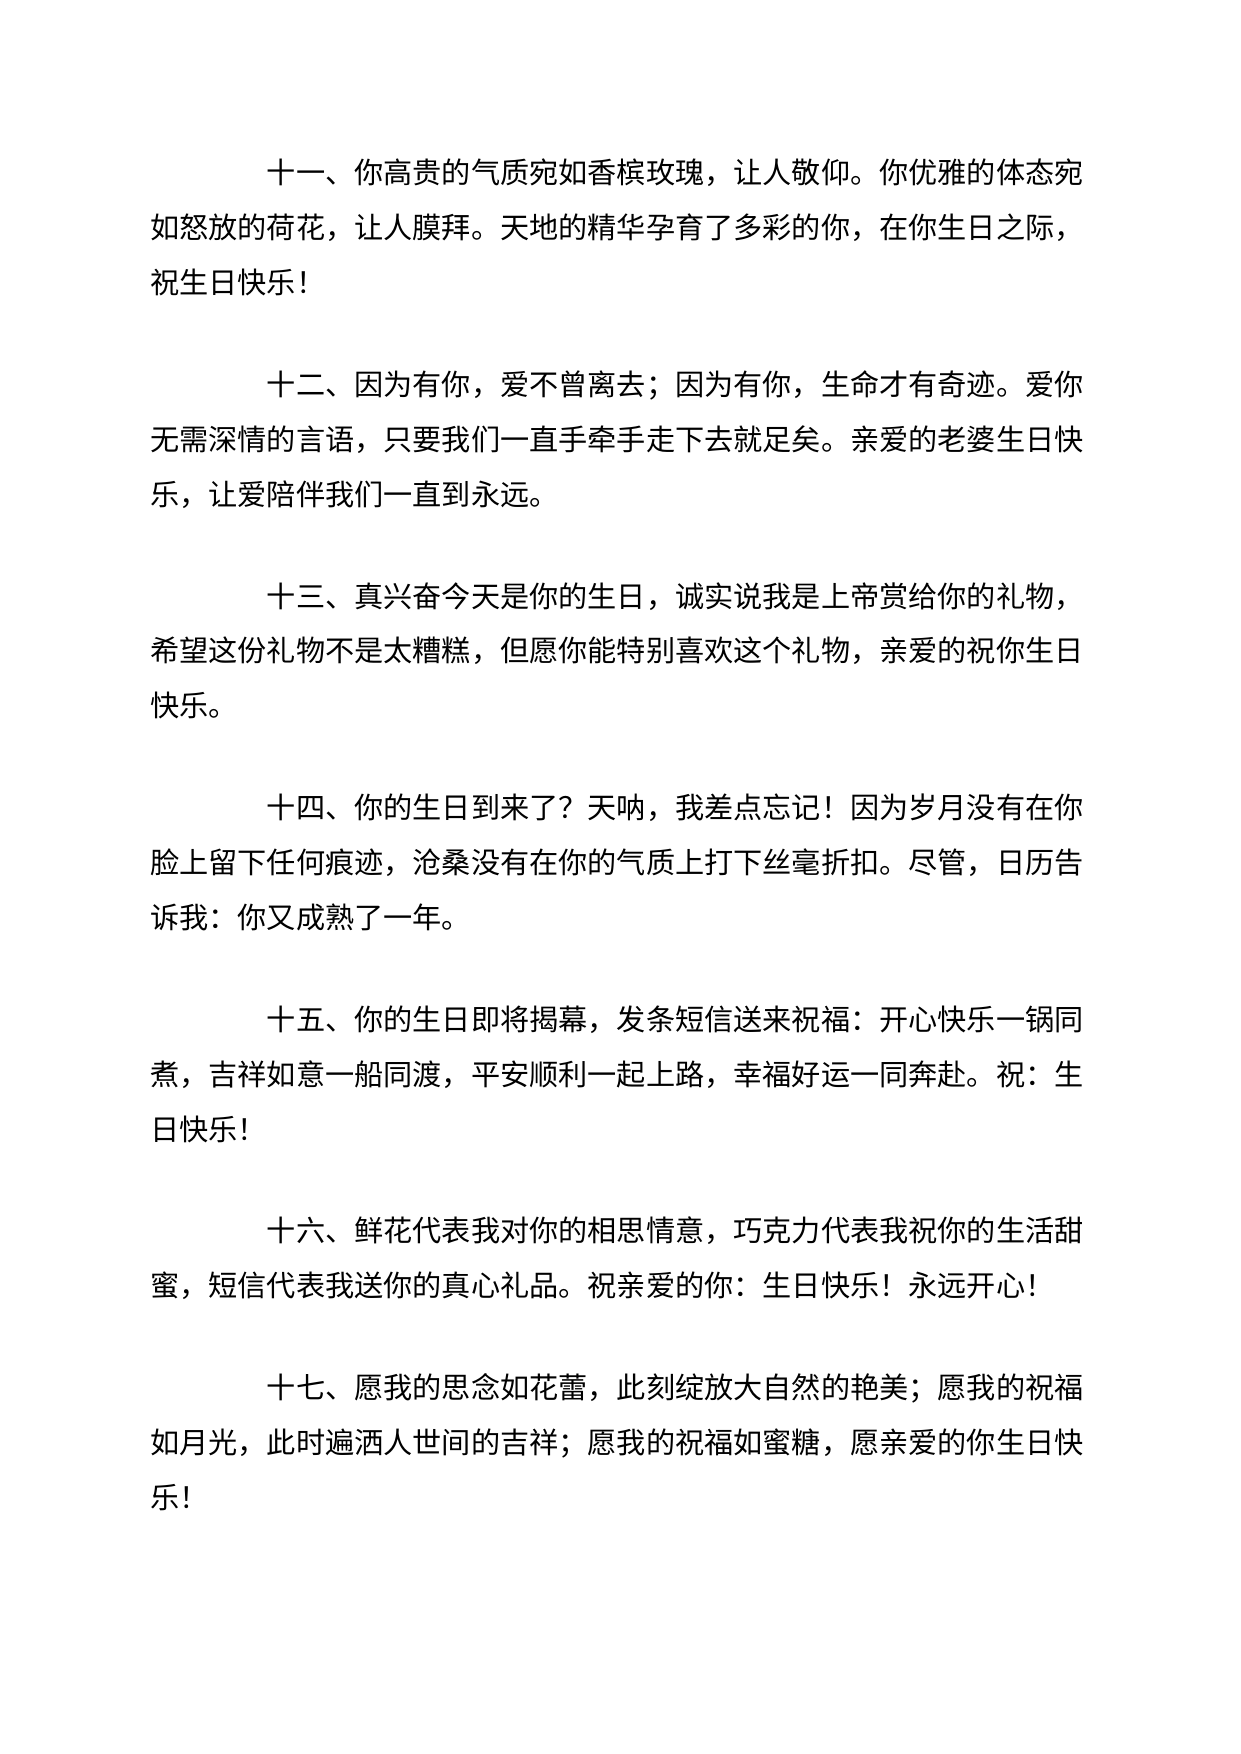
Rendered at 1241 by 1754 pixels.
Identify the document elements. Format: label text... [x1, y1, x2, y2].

text 十四、你的生日到来了？天呐，我差点忘记！因为岁月没有在你脸上留下任何痕迹，沧桑没有在你的气质上打下丝毫折扣。尽管，日历告诉我：你又成熟了一年。 [150, 785, 1090, 937]
text 十三、真兴奋今天是你的生日，诚实说我是上帝赏给你的礼物，希望这份礼物不是太糟糕，但愿你能特别喜欢这个礼物，亲爱的祝你生日快乐。 [150, 573, 1090, 725]
text 十六、鲜花代表我对你的相思情意，巧克力代表我祝你的生活甜蜜，短信代表我送你的真心礼品。祝亲爱的你：生日快乐！永远开心！ [150, 1208, 1090, 1305]
text 十一、你高贵的气质宛如香槟玫瑰，让人敬仰。你优雅的体态宛如怒放的荷花，让人膜拜。天地的精华孕育了多彩的你，在你生日之际，祝生日快乐！ [150, 150, 1090, 302]
text 十五、你的生日即将揭幕，发条短信送来祝福：开心快乐一锅同煮，吉祥如意一船同渡，平安顺利一起上路，幸福好运一同奔赴。祝：生日快乐！ [150, 996, 1090, 1148]
text 十七、愿我的思念如花蕾，此刻绽放大自然的艳美；愿我的祝福如月光，此时遍洒人世间的吉祥；愿我的祝福如蜜糖，愿亲爱的你生日快乐！ [150, 1364, 1090, 1517]
text 十二、因为有你，爱不曾离去；因为有你，生命才有奇迹。爱你无需深情的言语，只要我们一直手牵手走下去就足矣。亲爱的老婆生日快乐，让爱陪伴我们一直到永远。 [150, 362, 1090, 514]
